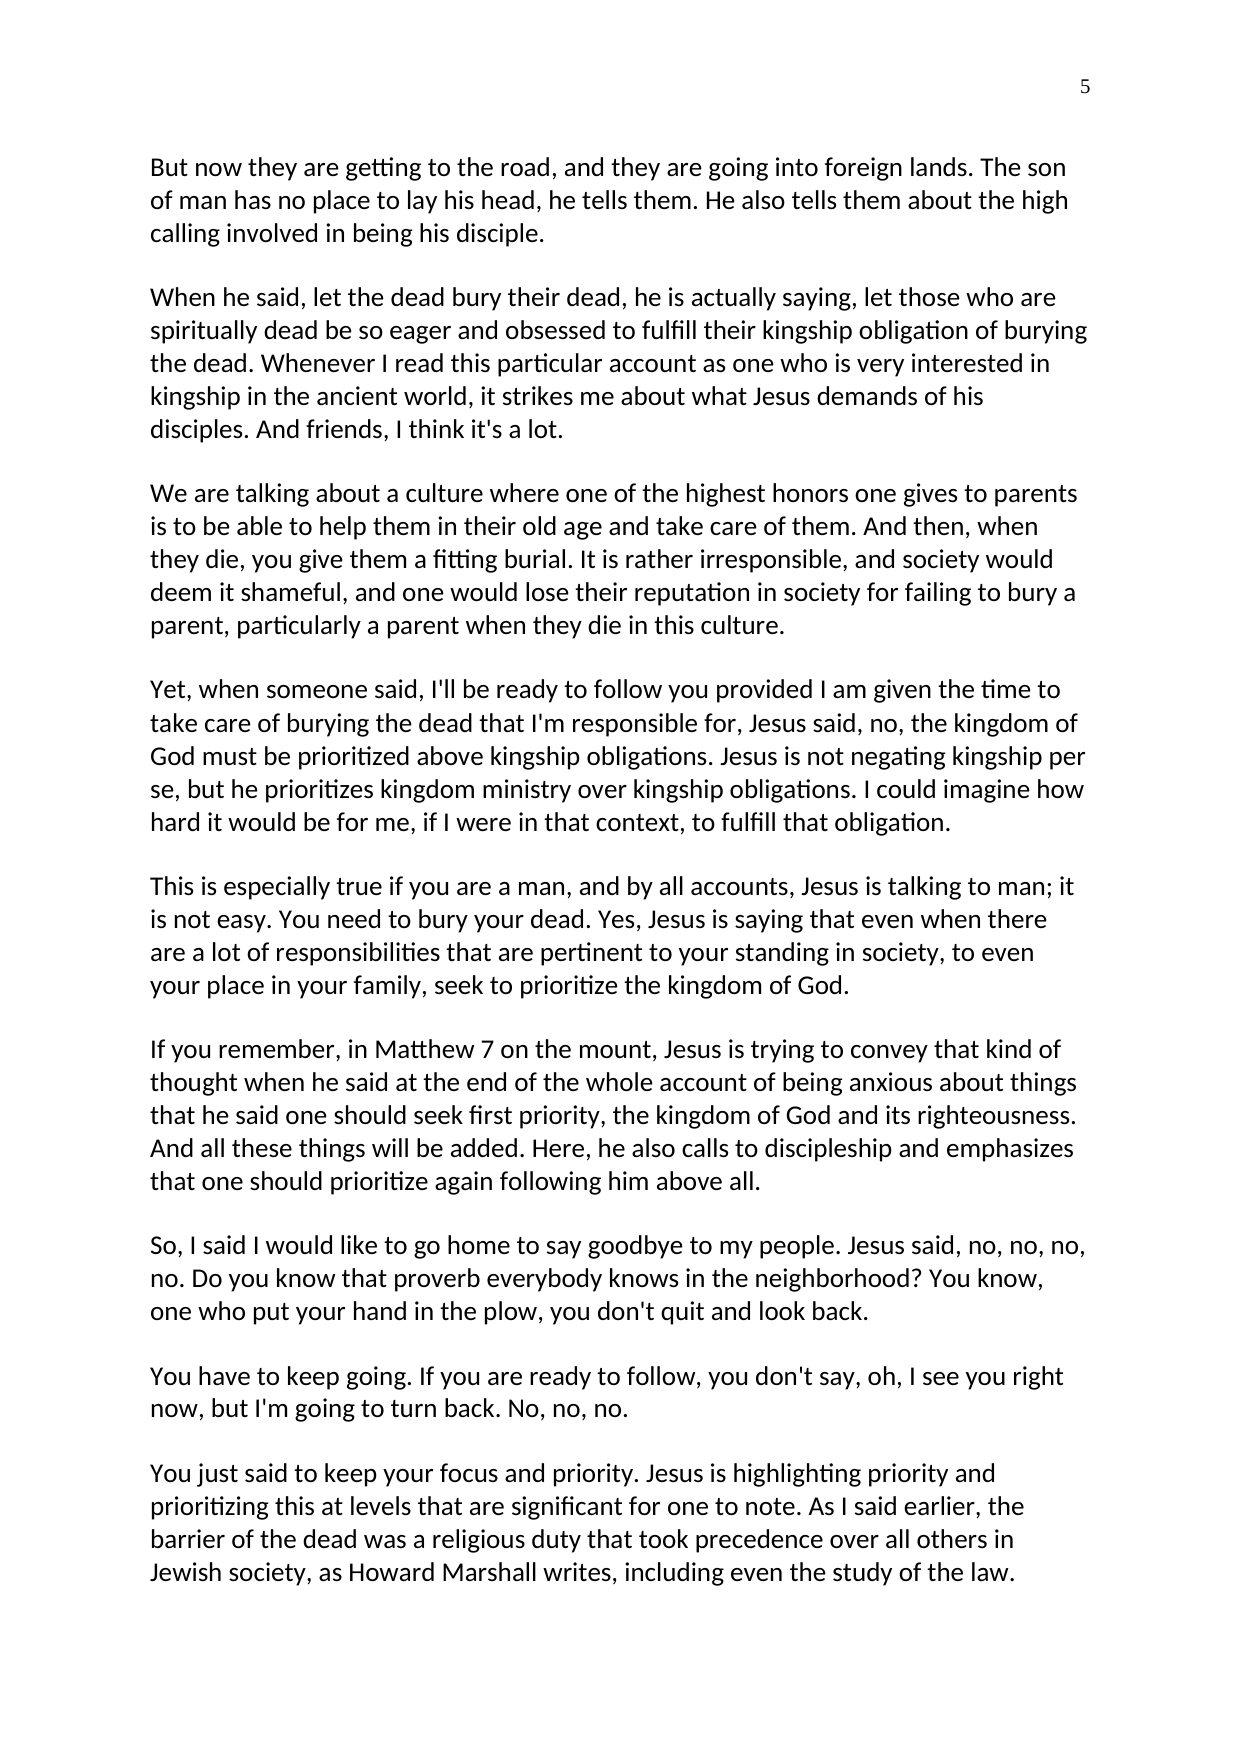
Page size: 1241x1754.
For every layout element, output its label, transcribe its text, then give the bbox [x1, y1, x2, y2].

text Yet, when someone said, I'll be ready to follow you provided I am given the time to take care of burying the dead that I'm responsible for, Jesus said, no, the kingdom of God must be prioritized above kingship obligations. Jesus is not negating kingship per se, but he prioritizes kingdom ministry over kingship obligations. I could imagine how hard it would be for me, if I were in that context, to fulfill that obligation. [150, 673, 1090, 838]
text You have to keep going. If you are ready to follow, you don't say, oh, I see you right now, but I'm going to turn back. No, no, no. [150, 1359, 1090, 1425]
text So, I said I would like to go home to say goodbye to my people. Jesus said, no, no, no, no. Do you know that proverb everybody knows in the neighborhood? You know, one who put your hand in the plow, you don't quit and look back. [150, 1228, 1090, 1327]
text This is especially true if you are a man, and by all accounts, Jesus is talking to man; it is not easy. You need to bury your dead. Yes, Jesus is saying that even when there are a lot of responsibilities that are pertinent to your standing in society, to even your place in your family, seek to prioritize the kingdom of God. [150, 869, 1090, 1001]
text If you remember, in Matthew 7 on the mount, Jesus is trying to convey that kind of thought when he said at the end of the whole account of being anxious about things that he said one should seek first priority, the kingdom of God and its righteousness. And all these things will be added. Here, he also calls to discipleship and emphasizes that one should prioritize again following him above all. [150, 1032, 1090, 1197]
text You just said to keep your focus and priority. Jesus is highlighting priority and prioritizing this at levels that are significant for one to note. As I said earlier, the barrier of the dead was a religious duty that took precedence over all others in Jewish society, as Howard Marshall writes, including even the study of the law. [150, 1456, 1090, 1588]
text We are talking about a culture where one of the highest honors one gives to parents is to be able to help them in their old age and take care of them. And then, when they die, you give them a fitting burial. It is rather irresponsible, and society would deem it shameful, and one would lose their reputation in society for failing to bury a parent, particularly a parent when they die in this culture. [150, 476, 1090, 642]
text But now they are getting to the road, and they are going into foreign lands. The son of man has no place to lay his head, he tells them. He also tells them about the high calling involved in being his disciple. [150, 150, 1090, 249]
text When he said, let the dead bury their dead, he is actually saying, let those who are spiritually dead be so eager and obsessed to fulfill their kingship obligation of burying the dead. Whenever I read this particular account as one who is very interested in kingship in the ancient world, it strikes me about what Jesus demands of his disciples. And friends, I think it's a lot. [150, 280, 1090, 445]
